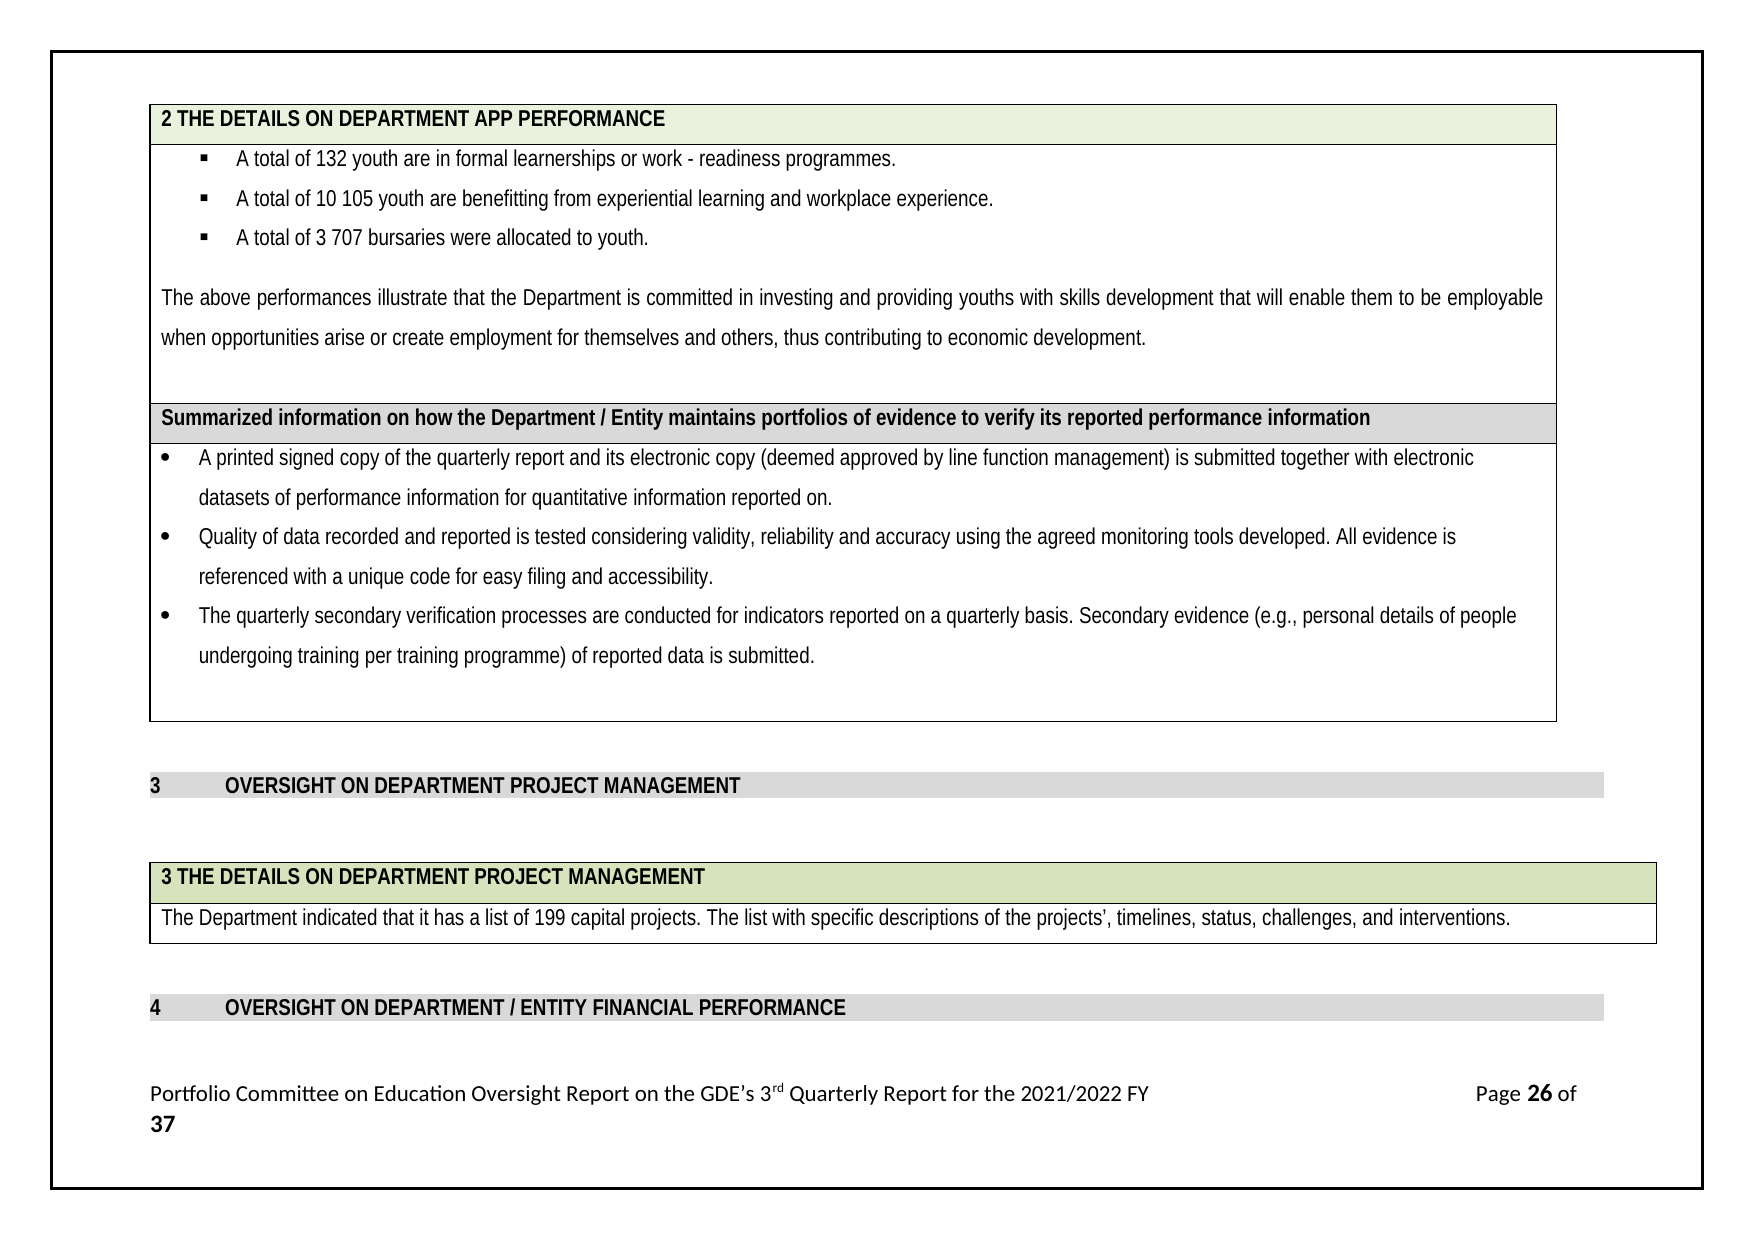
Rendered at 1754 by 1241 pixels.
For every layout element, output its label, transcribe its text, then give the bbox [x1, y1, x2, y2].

table_cell The Department indicated that it has a list of 199 capital projects. The list with specific descriptions of the projects’, timelines, status, challenges, and interventions. [151, 904, 1656, 943]
table_header 2 THE DETAILS ON DEPARTMENT APP PERFORMANCE [151, 105, 1556, 144]
table_header 3 THE DETAILS ON DEPARTMENT PROJECT MANAGEMENT [151, 863, 1656, 903]
table_cell Summarized information on how the Department / Entity maintains portfolios of evidence to verify its reported performance information [151, 404, 1556, 443]
subtitle 3 OVERSIGHT ON DEPARTMENT PROJECT MANAGEMENT [150, 772, 1604, 798]
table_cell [151, 145, 1556, 403]
subtitle 4 OVERSIGHT ON DEPARTMENT / ENTITY FINANCIAL PERFORMANCE [150, 994, 1604, 1021]
table_cell A printed signed copy of the quarterly report and its electronic copy (deemed approved by line function management) is submitted together with electronic datasets of performance information for quantitative information reported on. Quality of data recorded and reported is tested considering validity, reliability and accuracy using the agreed monitoring tools developed. All evidence is referenced with a unique code for easy filing and accessibility. The quarterly secondary verification processes are conducted for indicators reported on a quarterly basis. Secondary evidence (e.g., personal details of people undergoing training per training programme) of reported data is submitted. [151, 444, 1556, 721]
